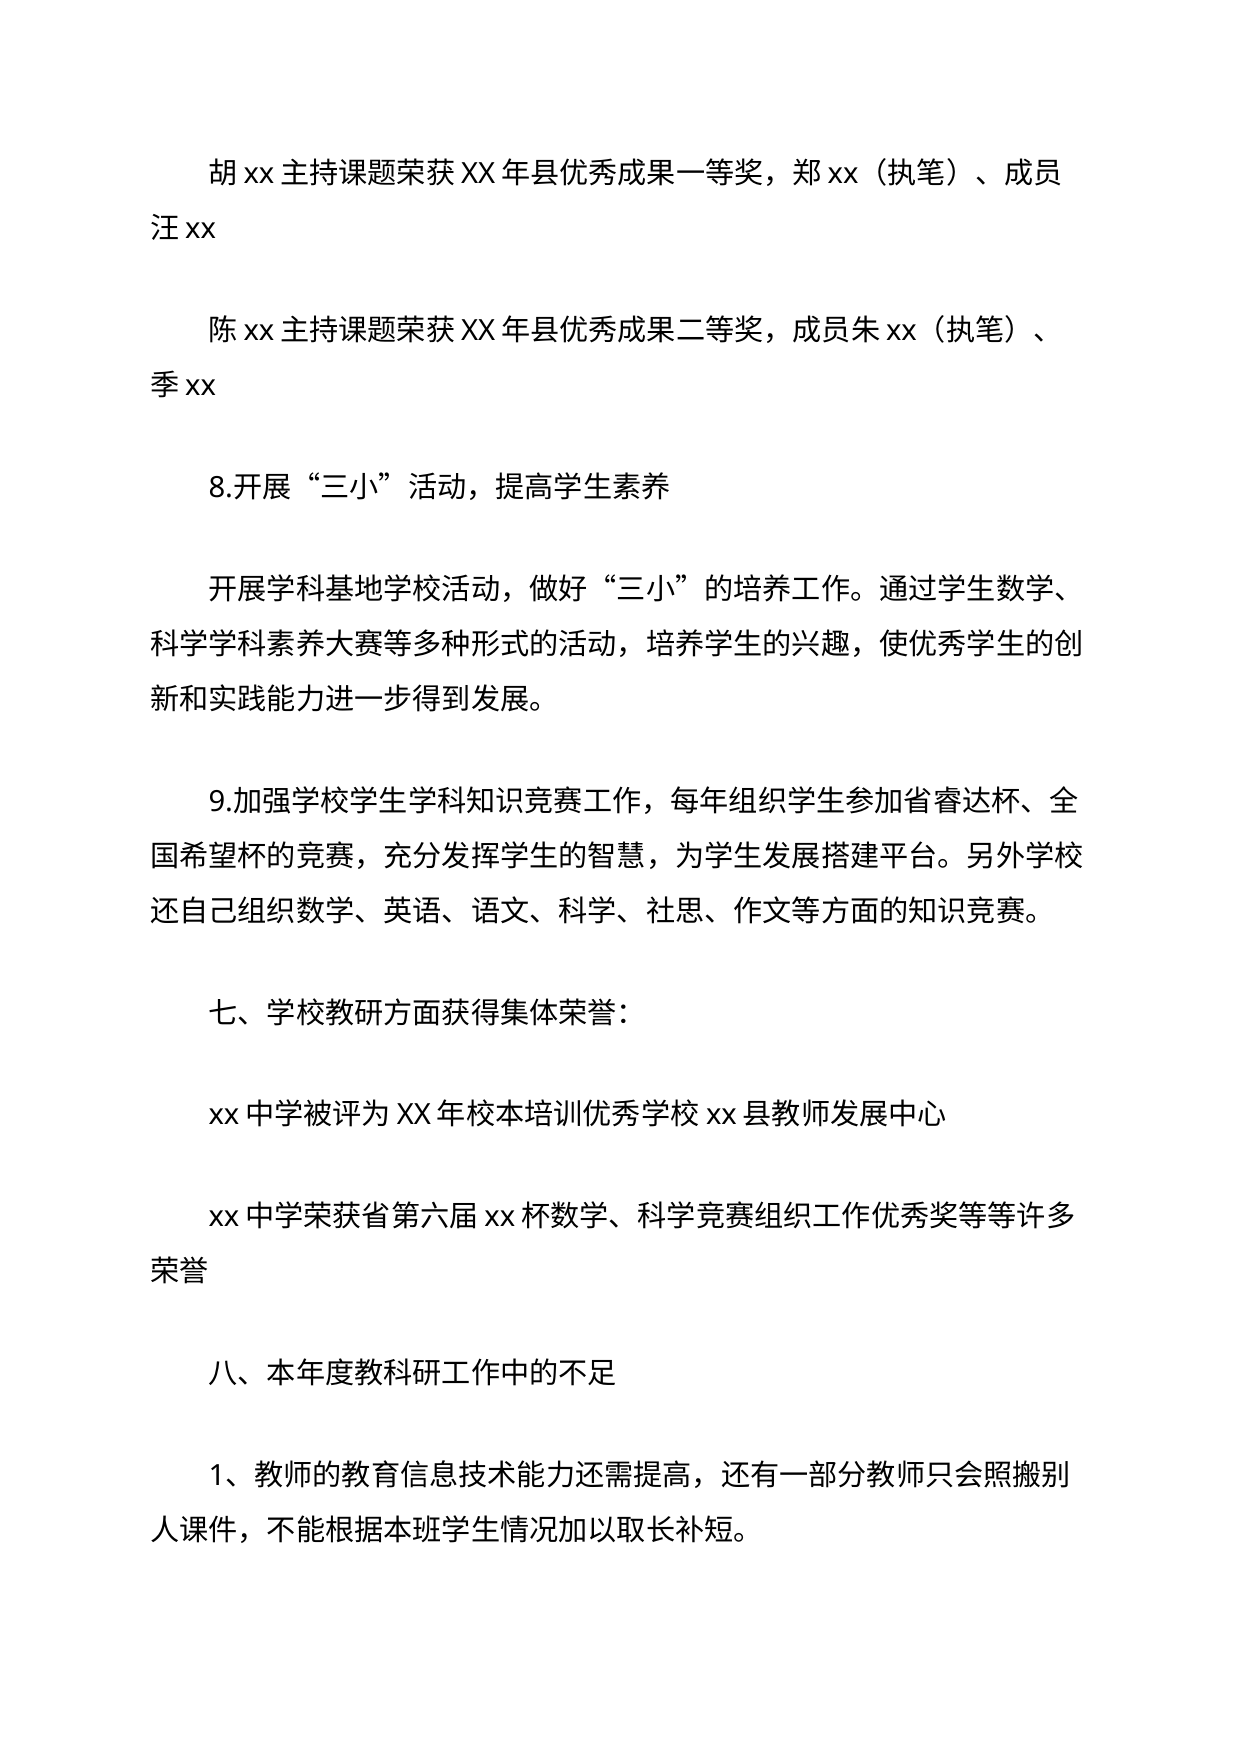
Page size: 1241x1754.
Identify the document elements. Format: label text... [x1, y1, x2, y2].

text xx中学荣获省第六届xx杯数学、科学竞赛组织工作优秀奖等等许多荣誉 [150, 1193, 1090, 1290]
text 胡xx主持课题荣获XX年县优秀成果一等奖，郑xx（执笔）、成员汪xx [150, 150, 1090, 247]
text 八、本年度教科研工作中的不足 [150, 1350, 1090, 1392]
text 开展学科基地学校活动，做好“三小”的培养工作。通过学生数学、科学学科素养大赛等多种形式的活动，培养学生的兴趣，使优秀学生的创新和实践能力进一步得到发展。 [150, 566, 1090, 718]
text 9.加强学校学生学科知识竞赛工作，每年组织学生参加省睿达杯、全国希望杯的竞赛，充分发挥学生的智慧，为学生发展搭建平台。另外学校还自己组织数学、英语、语文、科学、社思、作文等方面的知识竞赛。 [150, 777, 1090, 930]
text xx中学被评为XX年校本培训优秀学校 xx县教师发展中心 [150, 1091, 1090, 1133]
text 陈xx主持课题荣获XX年县优秀成果二等奖，成员朱xx（执笔）、季xx [150, 307, 1090, 404]
text 七、学校教研方面获得集体荣誉： [150, 989, 1090, 1031]
text 8.开展“三小”活动，提高学生素养 [150, 464, 1090, 506]
text 1、教师的教育信息技术能力还需提高，还有一部分教师只会照搬别人课件，不能根据本班学生情况加以取长补短。 [150, 1451, 1090, 1549]
